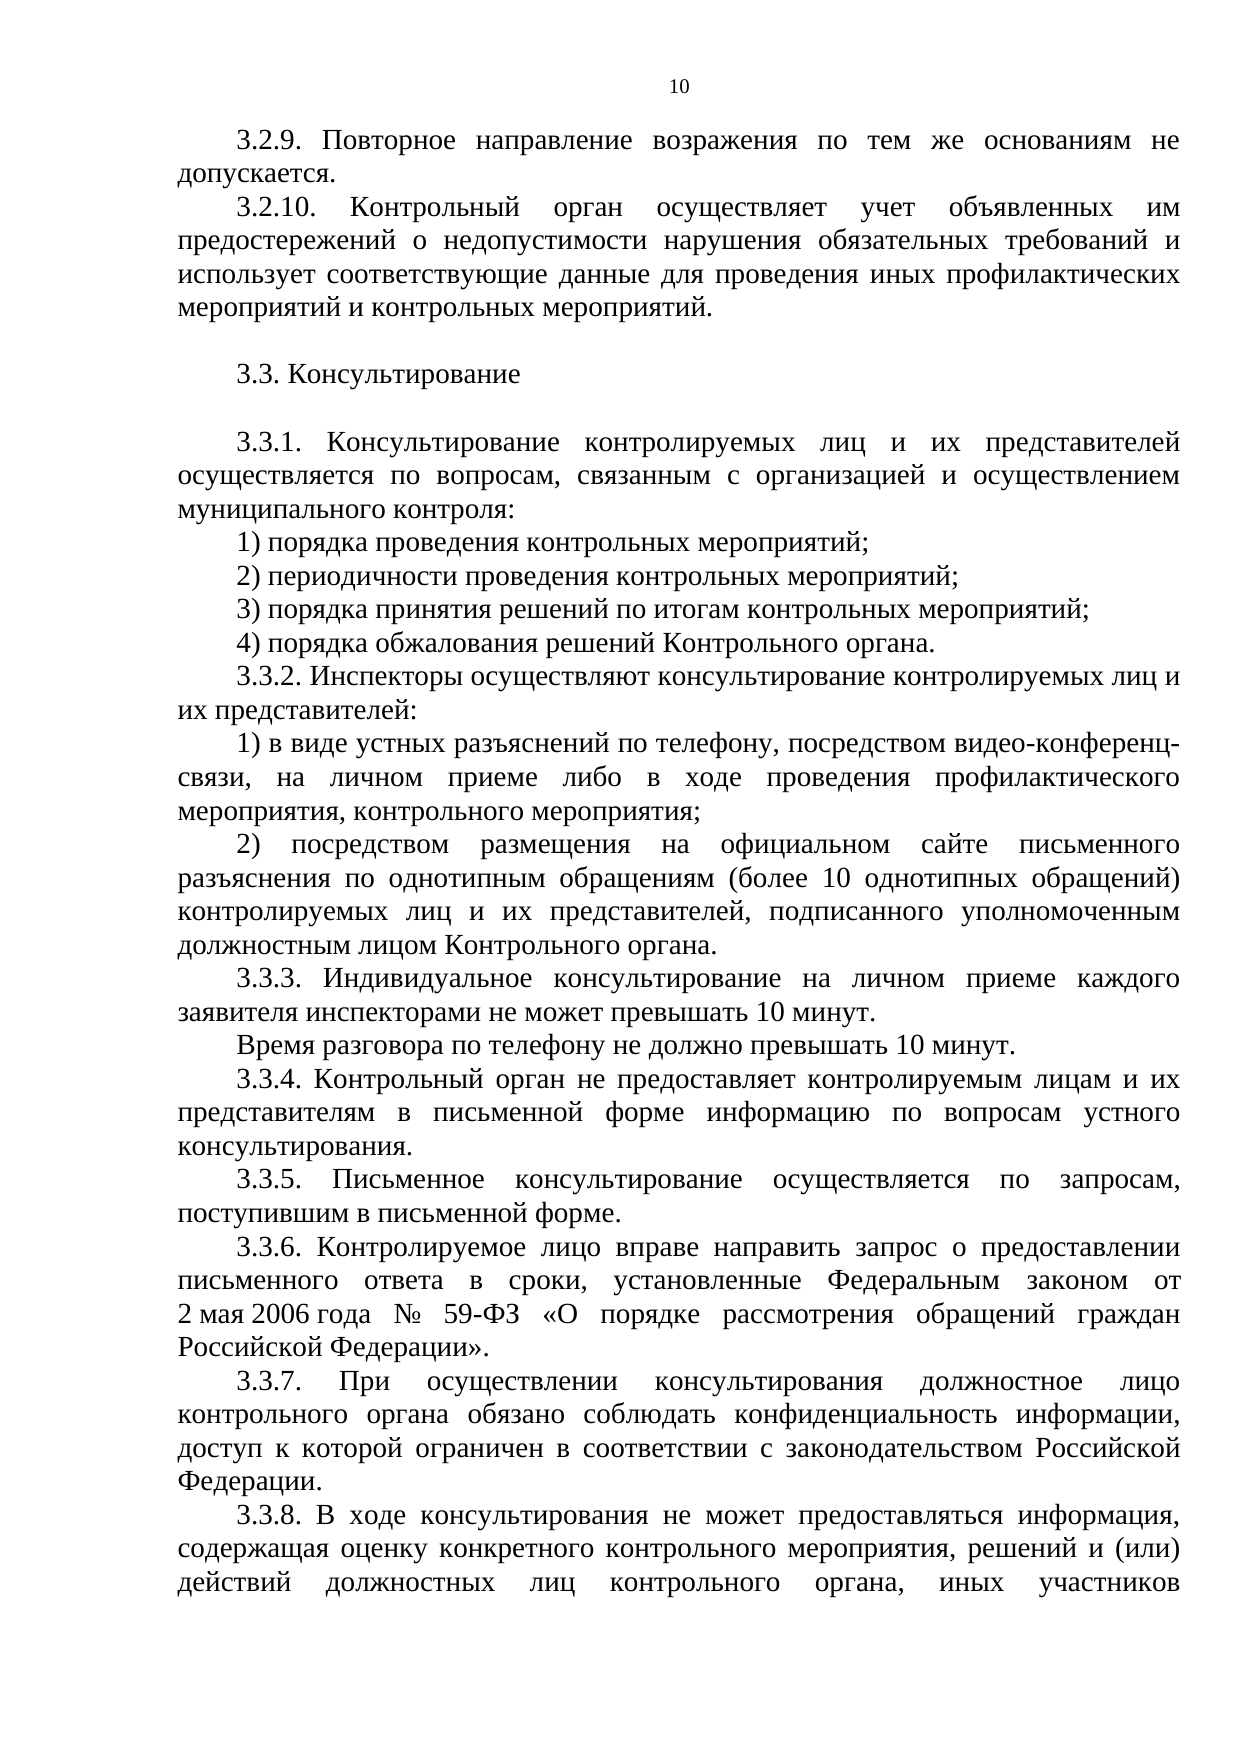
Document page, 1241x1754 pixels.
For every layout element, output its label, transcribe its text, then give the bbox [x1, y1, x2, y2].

text 3.2.9. Повторное направление возражения по тем же основаниям не допускается. [177, 122, 1181, 189]
text 3.3.5. Письменное консультирование осуществляется по запросам, поступившим в письменной форме. [177, 1162, 1181, 1229]
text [177, 1497, 1181, 1598]
text 3.3.2. Инспекторы осуществляют консультирование контролируемых лиц и их представителей: [177, 658, 1181, 726]
text 3.3.4. Контрольный орган не предоставляет контролируемым лицам и их представителям в письменной форме информацию по вопросам устного консультирования. [177, 1061, 1181, 1162]
text Время разговора по телефону не должно превышать 10 минут. [177, 1027, 1181, 1061]
text 3.3.7. При осуществлении консультирования должностное лицо контрольного органа обязано соблюдать конфиденциальность информации, доступ к которой ограничен в соответствии с законодательством Российской Федерации. [177, 1363, 1181, 1497]
text 2) периодичности проведения контрольных мероприятий; [177, 558, 1181, 591]
text 3.3. Консультирование [177, 357, 1181, 390]
text 1) в виде устных разъяснений по телефону, посредством видео-конференц-связи, на личном приеме либо в ходе проведения профилактического мероприятия, контрольного мероприятия; [177, 726, 1181, 826]
text 1) порядка проведения контрольных мероприятий; [177, 524, 1181, 558]
text 3.3.6. Контролируемое лицо вправе направить запрос о предоставлении письменного ответа в сроки, установленные Федеральным законом от 2 мая 2006 года № 59-ФЗ «О порядке рассмотрения обращений граждан Российской Федерации». [177, 1229, 1181, 1363]
text 2) посредством размещения на официальном сайте письменного разъяснения по однотипным обращениям (более 10 однотипных обращений) контролируемых лиц и их представителей, подписанного уполномоченным должностным лицом Контрольного органа. [177, 826, 1181, 960]
text 3.2.10. Контрольный орган осуществляет учет объявленных им предостережений о недопустимости нарушения обязательных требований и использует соответствующие данные для проведения иных профилактических мероприятий и контрольных мероприятий. [177, 189, 1181, 323]
text 3.3.3. Индивидуальное консультирование на личном приеме каждого заявителя инспекторами не может превышать 10 минут. [177, 960, 1181, 1027]
text 3) порядка принятия решений по итогам контрольных мероприятий; [177, 591, 1181, 625]
text 4) порядка обжалования решений Контрольного органа. [177, 625, 1181, 658]
text 3.3.1. Консультирование контролируемых лиц и их представителей осуществляется по вопросам, связанным с организацией и осуществлением муниципального контроля: [177, 424, 1181, 524]
